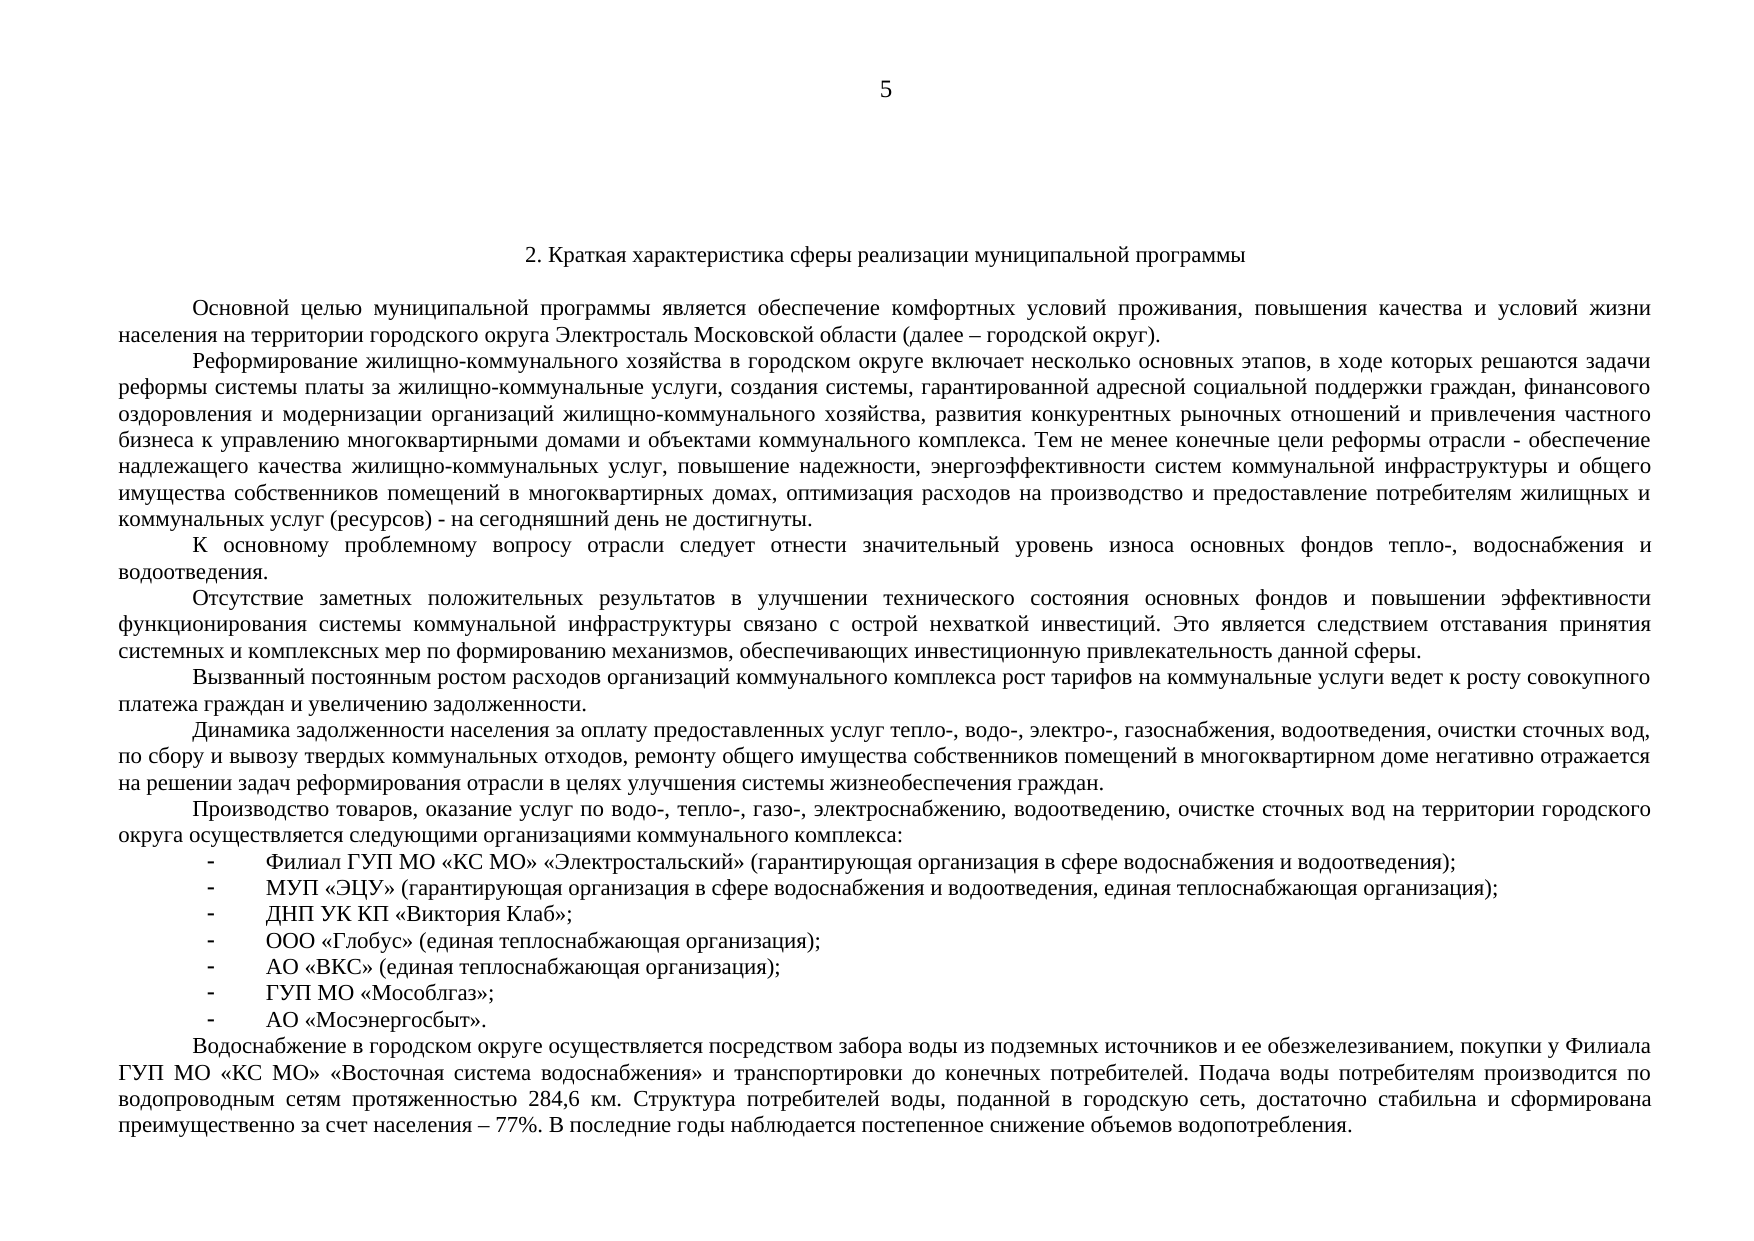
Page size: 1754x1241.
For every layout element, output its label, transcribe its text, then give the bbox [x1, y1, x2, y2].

text Основной целью муниципальной программы является обеспечение комфортных условий проживания, повышения качества и условий жизни населения на территории городского округа Электросталь Московской области (далее – городской округ). [118, 294, 1653, 347]
text Производство товаров, оказание услуг по водо-, тепло-, газо-, электроснабжению, водоотведению, очистке сточных вод на территории городского округа осуществляется следующими организациями коммунального комплекса: [118, 795, 1653, 848]
text Отсутствие заметных положительных результатов в улучшении технического состояния основных фондов и повышении эффективности функционирования системы коммунальной инфраструктуры связано с острой нехваткой инвестиций. Это является следствием отставания принятия системных и комплексных мер по формированию механизмов, обеспечивающих инвестиционную привлекательность данной сферы. [118, 584, 1653, 663]
list АО «Мосэнергосбыт». [207, 1006, 1653, 1032]
list ДНП УК КП «Виктория Клаб»; [207, 900, 1653, 927]
list ООО «Глобус» (единая теплоснабжающая организация); [207, 927, 1653, 953]
list МУП «ЭЦУ» (гарантирующая организация в сфере водоснабжения и водоотведения, единая теплоснабжающая организация); [207, 874, 1653, 900]
text 2. Краткая характеристика сферы реализации муниципальной программы [118, 242, 1653, 268]
list АО «ВКС» (единая теплоснабжающая организация); [207, 953, 1653, 979]
text Водоснабжение в городском округе осуществляется посредством забора воды из подземных источников и ее обезжелезиванием, покупки у Филиала ГУП МО «КС МО» «Восточная система водоснабжения» и транспортировки до конечных потребителей. Подача воды потребителям производится по водопроводным сетям протяженностью 284,6 км. Структура потребителей воды, поданной в городскую сеть, достаточно стабильна и сформирована преимущественно за счет населения – 77%. В последние годы наблюдается постепенное снижение объемов водопотребления. [118, 1032, 1653, 1138]
text Вызванный постоянным ростом расходов организаций коммунального комплекса рост тарифов на коммунальные услуги ведет к росту совокупного платежа граждан и увеличению задолженности. [118, 663, 1653, 716]
text Динамика задолженности населения за оплату предоставленных услуг тепло-, водо-, электро-, газоснабжения, водоотведения, очистки сточных вод, по сбору и вывозу твердых коммунальных отходов, ремонту общего имущества собственников помещений в многоквартирном доме негативно отражается на решении задач реформирования отрасли в целях улучшения системы жизнеобеспечения граждан. [118, 716, 1653, 795]
text К основному проблемному вопросу отрасли следует отнести значительный уровень износа основных фондов тепло-, водоснабжения и водоотведения. [118, 531, 1653, 584]
list Филиал ГУП МО «КС МО» «Электростальский» (гарантирующая организация в сфере водоснабжения и водоотведения); [207, 848, 1653, 874]
list ГУП МО «Мособлгаз»; [207, 979, 1653, 1006]
text Реформирование жилищно-коммунального хозяйства в городском округе включает несколько основных этапов, в ходе которых решаются задачи реформы системы платы за жилищно-коммунальные услуги, создания системы, гарантированной адресной социальной поддержки граждан, финансового оздоровления и модернизации организаций жилищно-коммунального хозяйства, развития конкурентных рыночных отношений и привлечения частного бизнеса к управлению многоквартирными домами и объектами коммунального комплекса. Тем не менее конечные цели реформы отрасли - обеспечение надлежащего качества жилищно-коммунальных услуг, повышение надежности, энергоэффективности систем коммунальной инфраструктуры и общего имущества собственников помещений в многоквартирных домах, оптимизация расходов на производство и предоставление потребителям жилищных и коммунальных услуг (ресурсов) - на сегодняшний день не достигнуты. [118, 347, 1653, 531]
